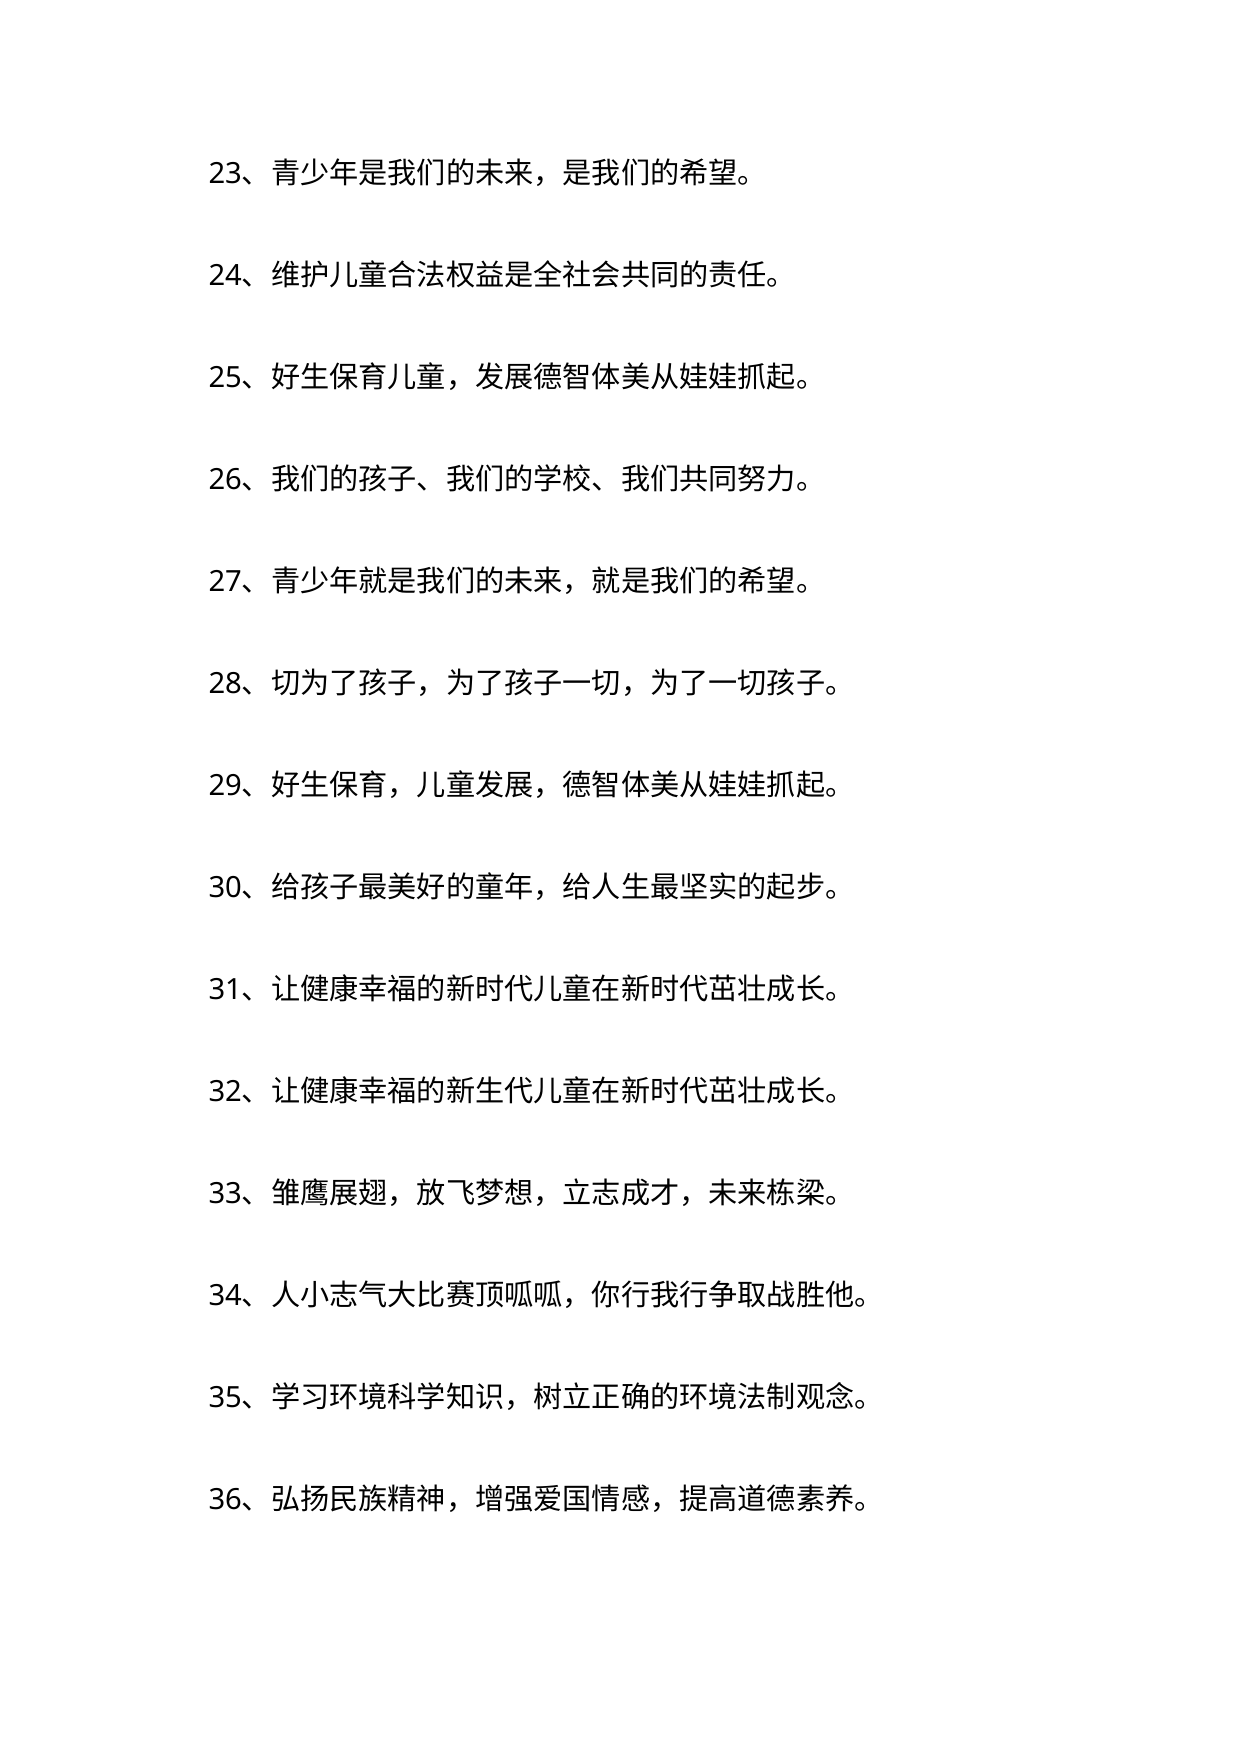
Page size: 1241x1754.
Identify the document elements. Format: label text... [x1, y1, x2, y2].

text 31、让健康幸福的新时代儿童在新时代茁壮成长。 [150, 966, 1090, 1008]
text 25、好生保育儿童，发展德智体美从娃娃抓起。 [150, 354, 1090, 396]
text 36、弘扬民族精神，增强爱国情感，提高道德素养。 [150, 1476, 1090, 1518]
text 26、我们的孩子、我们的学校、我们共同努力。 [150, 456, 1090, 498]
text 33、雏鹰展翅，放飞梦想，立志成才，未来栋梁。 [150, 1170, 1090, 1212]
text 28、切为了孩子，为了孩子一切，为了一切孩子。 [150, 660, 1090, 702]
text 32、让健康幸福的新生代儿童在新时代茁壮成长。 [150, 1068, 1090, 1110]
text 24、维护儿童合法权益是全社会共同的责任。 [150, 252, 1090, 294]
text 29、好生保育，儿童发展，德智体美从娃娃抓起。 [150, 762, 1090, 804]
text 30、给孩子最美好的童年，给人生最坚实的起步。 [150, 864, 1090, 906]
text 23、青少年是我们的未来，是我们的希望。 [150, 150, 1090, 192]
text 34、人小志气大比赛顶呱呱，你行我行争取战胜他。 [150, 1272, 1090, 1314]
text 35、学习环境科学知识，树立正确的环境法制观念。 [150, 1374, 1090, 1416]
text 27、青少年就是我们的未来，就是我们的希望。 [150, 558, 1090, 600]
